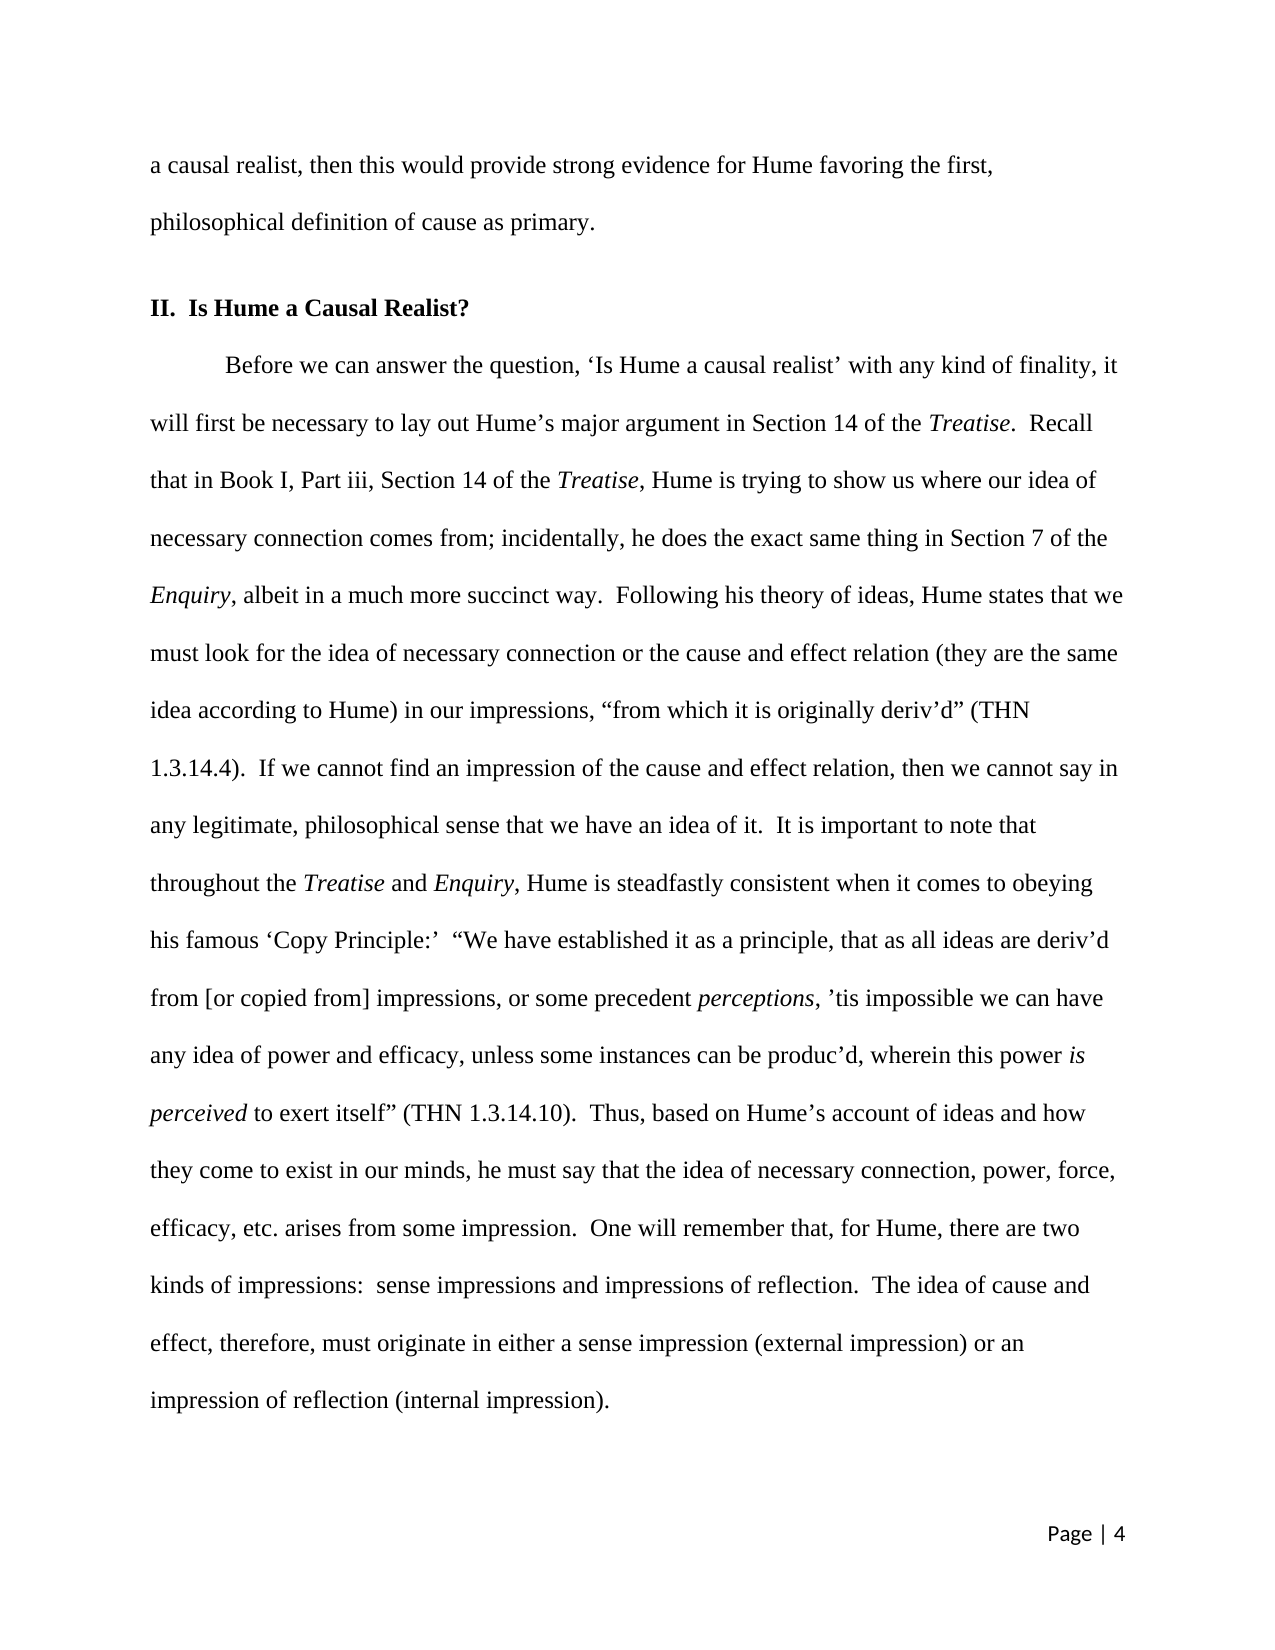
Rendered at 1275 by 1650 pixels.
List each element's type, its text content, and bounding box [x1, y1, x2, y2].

text II. Is Hume a Causal Realist? [150, 293, 1125, 322]
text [150, 150, 1125, 236]
text Before we can answer the question, ‘Is Hume a causal realist’ with any kind of finality, it will first be necessary to lay out Hume’s major argument in Section 14 of the Treatise. Recall that in Book I, Part iii, Section 14 of the Treatise, Hume is trying to show us where our idea of necessary connection comes from; incidentally, he does the exact same thing in Section 7 of the Enquiry, albeit in a much more succinct way. Following his theory of ideas, Hume states that we must look for the idea of necessary connection or the cause and effect relation (they are the same idea according to Hume) in our impressions, “from which it is originally deriv’d” (THN 1.3.14.4). If we cannot find an impression of the cause and effect relation, then we cannot say in any legitimate, philosophical sense that we have an idea of it. It is important to note that throughout the Treatise and Enquiry, Hume is steadfastly consistent when it comes to obeying his famous ‘Copy Principle:’ “We have established it as a principle, that as all ideas are deriv’d from [or copied from] impressions, or some precedent perceptions, ’tis impossible we can have any idea of power and efficacy, unless some instances can be produc’d, wherein this power is perceived to exert itself” (THN 1.3.14.10). Thus, based on Hume’s account of ideas and how they come to exist in our minds, he must say that the idea of necessary connection, power, force, efficacy, etc. arises from some impression. One will remember that, for Hume, there are two kinds of impressions: sense impressions and impressions of reflection. The idea of cause and effect, therefore, must originate in either a sense impression (external impression) or an impression of reflection (internal impression). [150, 351, 1125, 1414]
